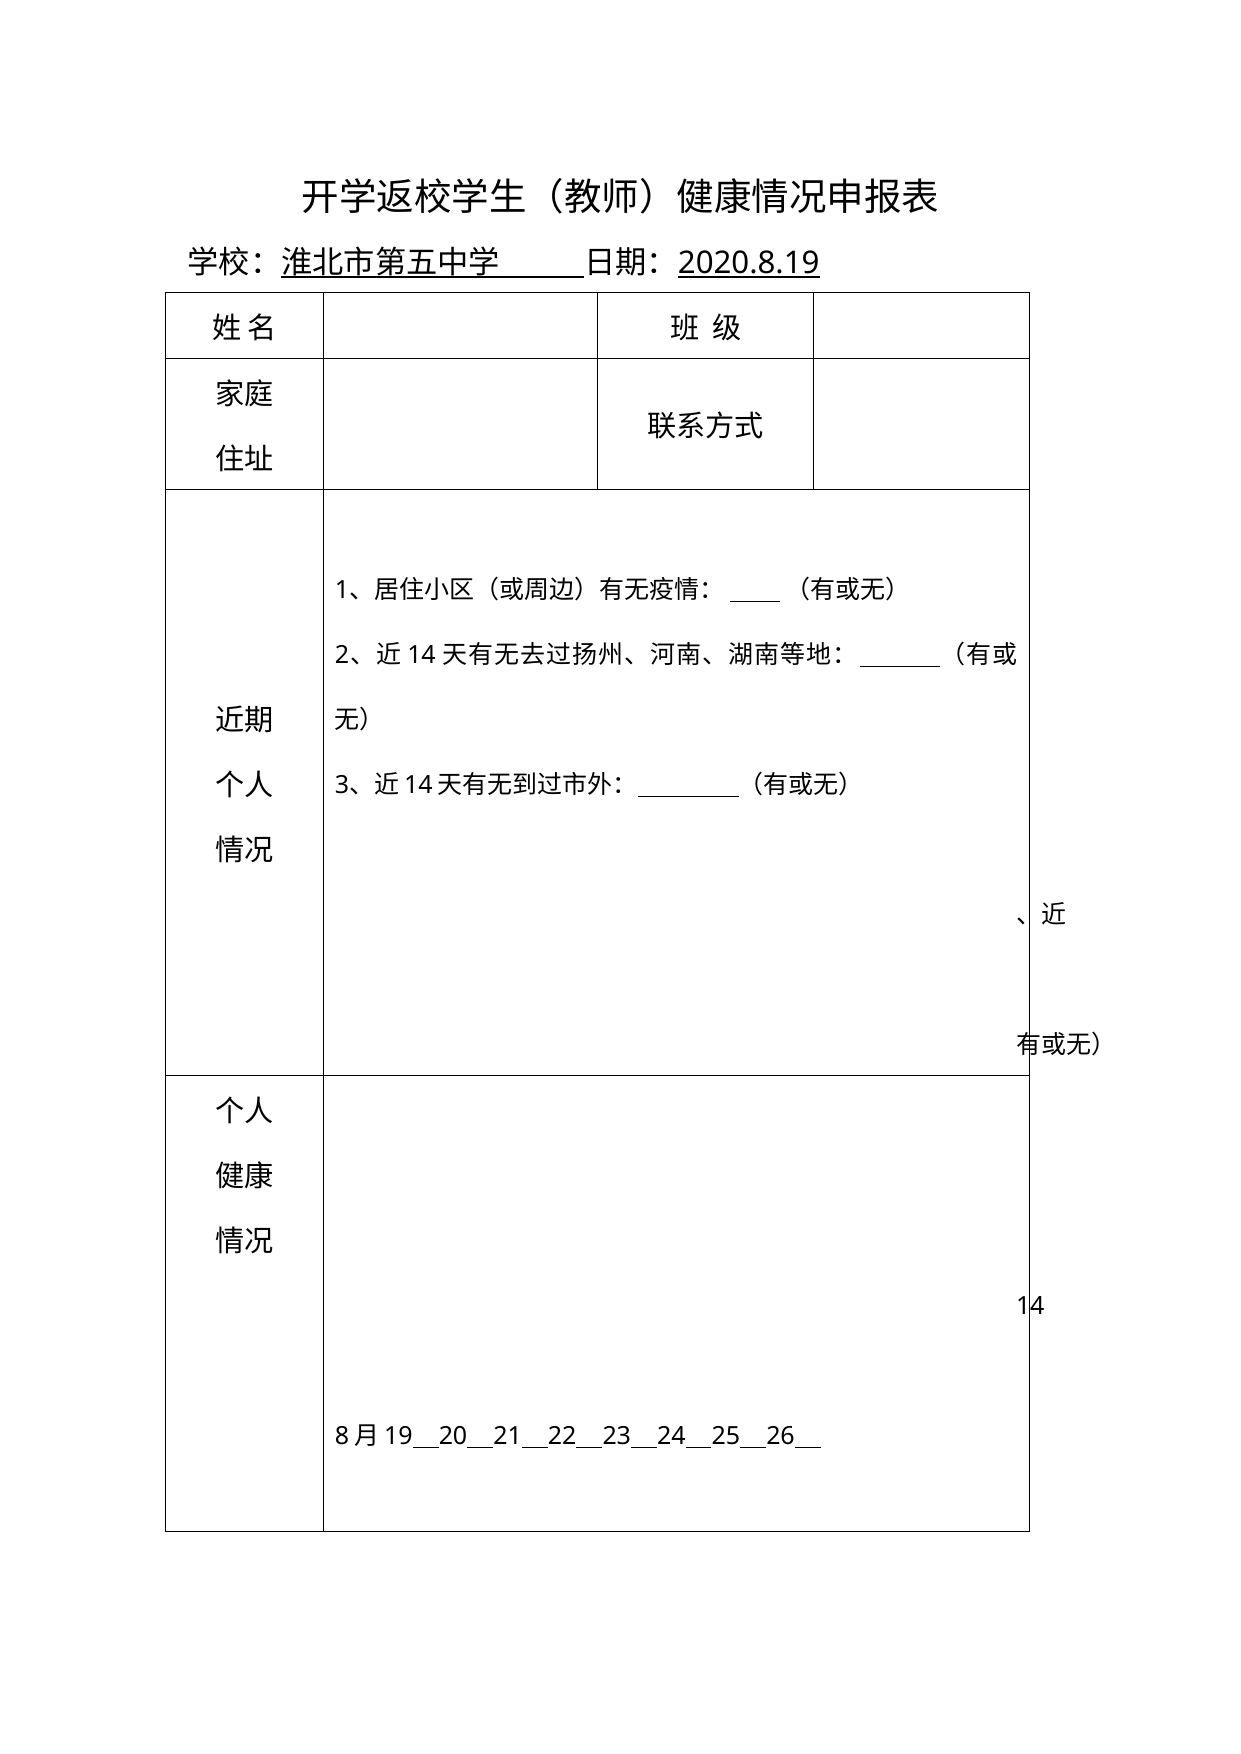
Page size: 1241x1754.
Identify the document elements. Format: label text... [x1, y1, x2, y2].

table_cell [324, 359, 597, 489]
table_header [814, 293, 1029, 358]
table_header 姓 名 [166, 293, 323, 358]
table_cell 1、居住小区（或周边）有无疫情： （有或无） 2、近14天有无去过扬州、河南、湖南等地： （有或无） 3、近14天有无到过市外： （有或无） 4、近14天有无接接触疫区来人或患者及医学观察者 （有或无） [324, 490, 1029, 1075]
text 学校：淮北市第五中学 日期：2020.8.19 [187, 227, 1053, 292]
table_cell 家庭 住址 [166, 359, 323, 489]
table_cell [324, 1076, 1029, 1531]
table_header 班 级 [598, 293, 813, 358]
table_header [324, 293, 597, 358]
table_cell 近期 个人 情况 [166, 490, 323, 1075]
text 开学返校学生（教师）健康情况申报表 [187, 162, 1053, 227]
table_cell 联系方式 [598, 359, 813, 489]
table_cell 个人 健康 情况 [166, 1076, 323, 1531]
table_cell [814, 359, 1029, 489]
